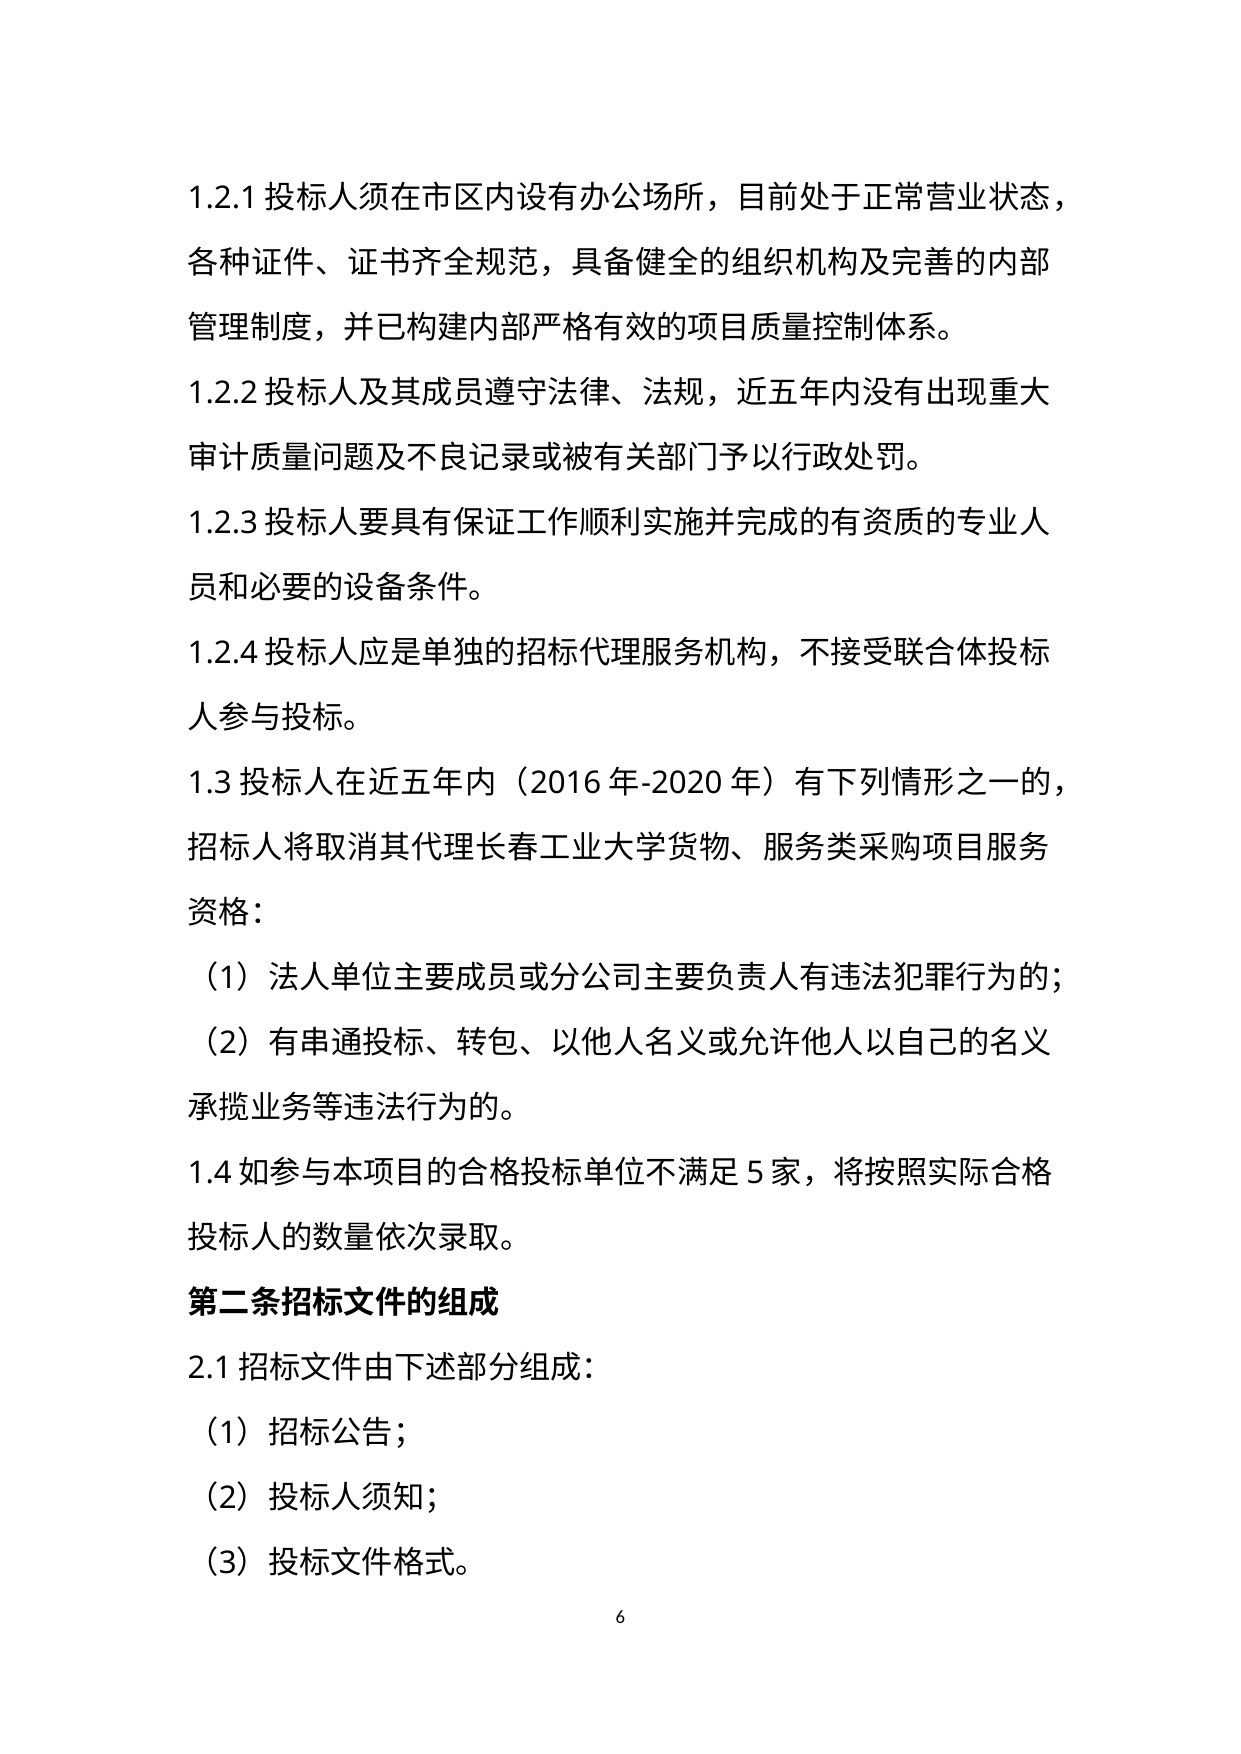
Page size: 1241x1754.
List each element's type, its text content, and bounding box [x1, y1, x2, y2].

text （1）招标公告； [187, 1397, 1053, 1462]
text 1.2.2投标人及其成员遵守法律、法规，近五年内没有出现重大审计质量问题及不良记录或被有关部门予以行政处罚。 [187, 357, 1053, 487]
text 1.4如参与本项目的合格投标单位不满足5家，将按照实际合格投标人的数量依次录取。 [187, 1137, 1053, 1267]
text （3）投标文件格式。 [187, 1527, 1053, 1592]
text 第二条招标文件的组成 [187, 1267, 1053, 1332]
text 1.2.3投标人要具有保证工作顺利实施并完成的有资质的专业人员和必要的设备条件。 [187, 487, 1053, 617]
text （2）有串通投标、转包、以他人名义或允许他人以自己的名义承揽业务等违法行为的。 [187, 1007, 1053, 1137]
text （2）投标人须知； [187, 1462, 1053, 1527]
text 1.3投标人在近五年内（2016年-2020年）有下列情形之一的，招标人将取消其代理长春工业大学货物、服务类采购项目服务资格： [187, 747, 1053, 942]
text （1）法人单位主要成员或分公司主要负责人有违法犯罪行为的； [187, 942, 1053, 1007]
text 2.1招标文件由下述部分组成： [187, 1332, 1053, 1397]
text 1.2.4投标人应是单独的招标代理服务机构，不接受联合体投标人参与投标。 [187, 617, 1053, 747]
text 1.2.1投标人须在市区内设有办公场所，目前处于正常营业状态，各种证件、证书齐全规范，具备健全的组织机构及完善的内部管理制度，并已构建内部严格有效的项目质量控制体系。 [187, 162, 1053, 357]
